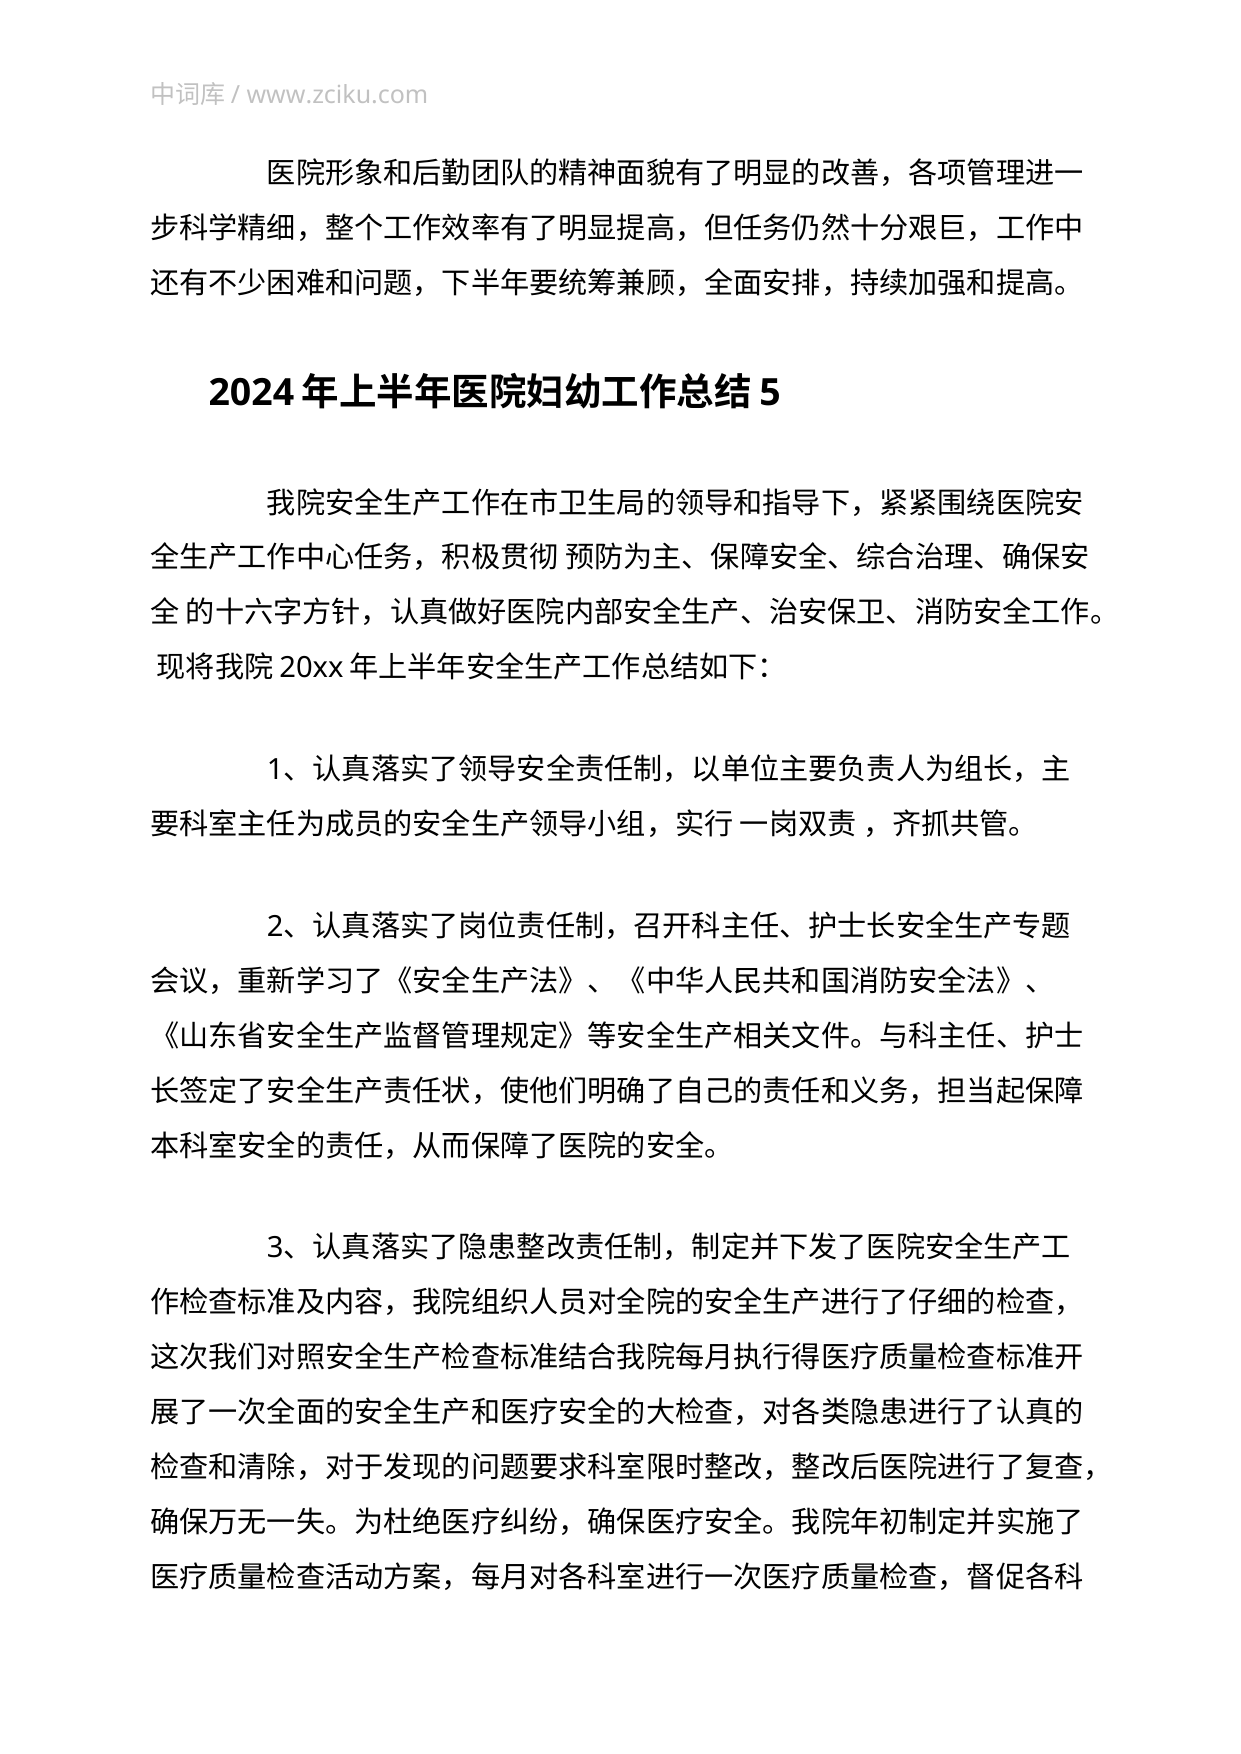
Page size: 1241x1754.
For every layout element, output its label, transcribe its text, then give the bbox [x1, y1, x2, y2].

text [150, 1224, 1090, 1596]
text 2、认真落实了岗位责任制，召开科主任、护士长安全生产专题会议，重新学习了《安全生产法》、《中华人民共和国消防安全法》、《山东省安全生产监督管理规定》等安全生产相关文件。与科主任、护士长签定了安全生产责任状，使他们明确了自己的责任和义务，担当起保障本科室安全的责任，从而保障了医院的安全。 [150, 903, 1090, 1164]
text 医院形象和后勤团队的精神面貌有了明显的改善，各项管理进一步科学精细，整个工作效率有了明显提高，但任务仍然十分艰巨，工作中还有不少困难和问题，下半年要统筹兼顾，全面安排，持续加强和提高。 [150, 150, 1090, 302]
text 2024年上半年医院妇幼工作总结5 [150, 362, 1090, 416]
text 我院安全生产工作在市卫生局的领导和指导下，紧紧围绕医院安全生产工作中心任务，积极贯彻 预防为主、保障安全、综合治理、确保安全 的十六字方针，认真做好医院内部安全生产、治安保卫、消防安全工作。 现将我院20xx年上半年安全生产工作总结如下： [150, 479, 1090, 686]
text 1、认真落实了领导安全责任制，以单位主要负责人为组长，主要科室主任为成员的安全生产领导小组，实行 一岗双责 ，齐抓共管。 [150, 746, 1090, 843]
